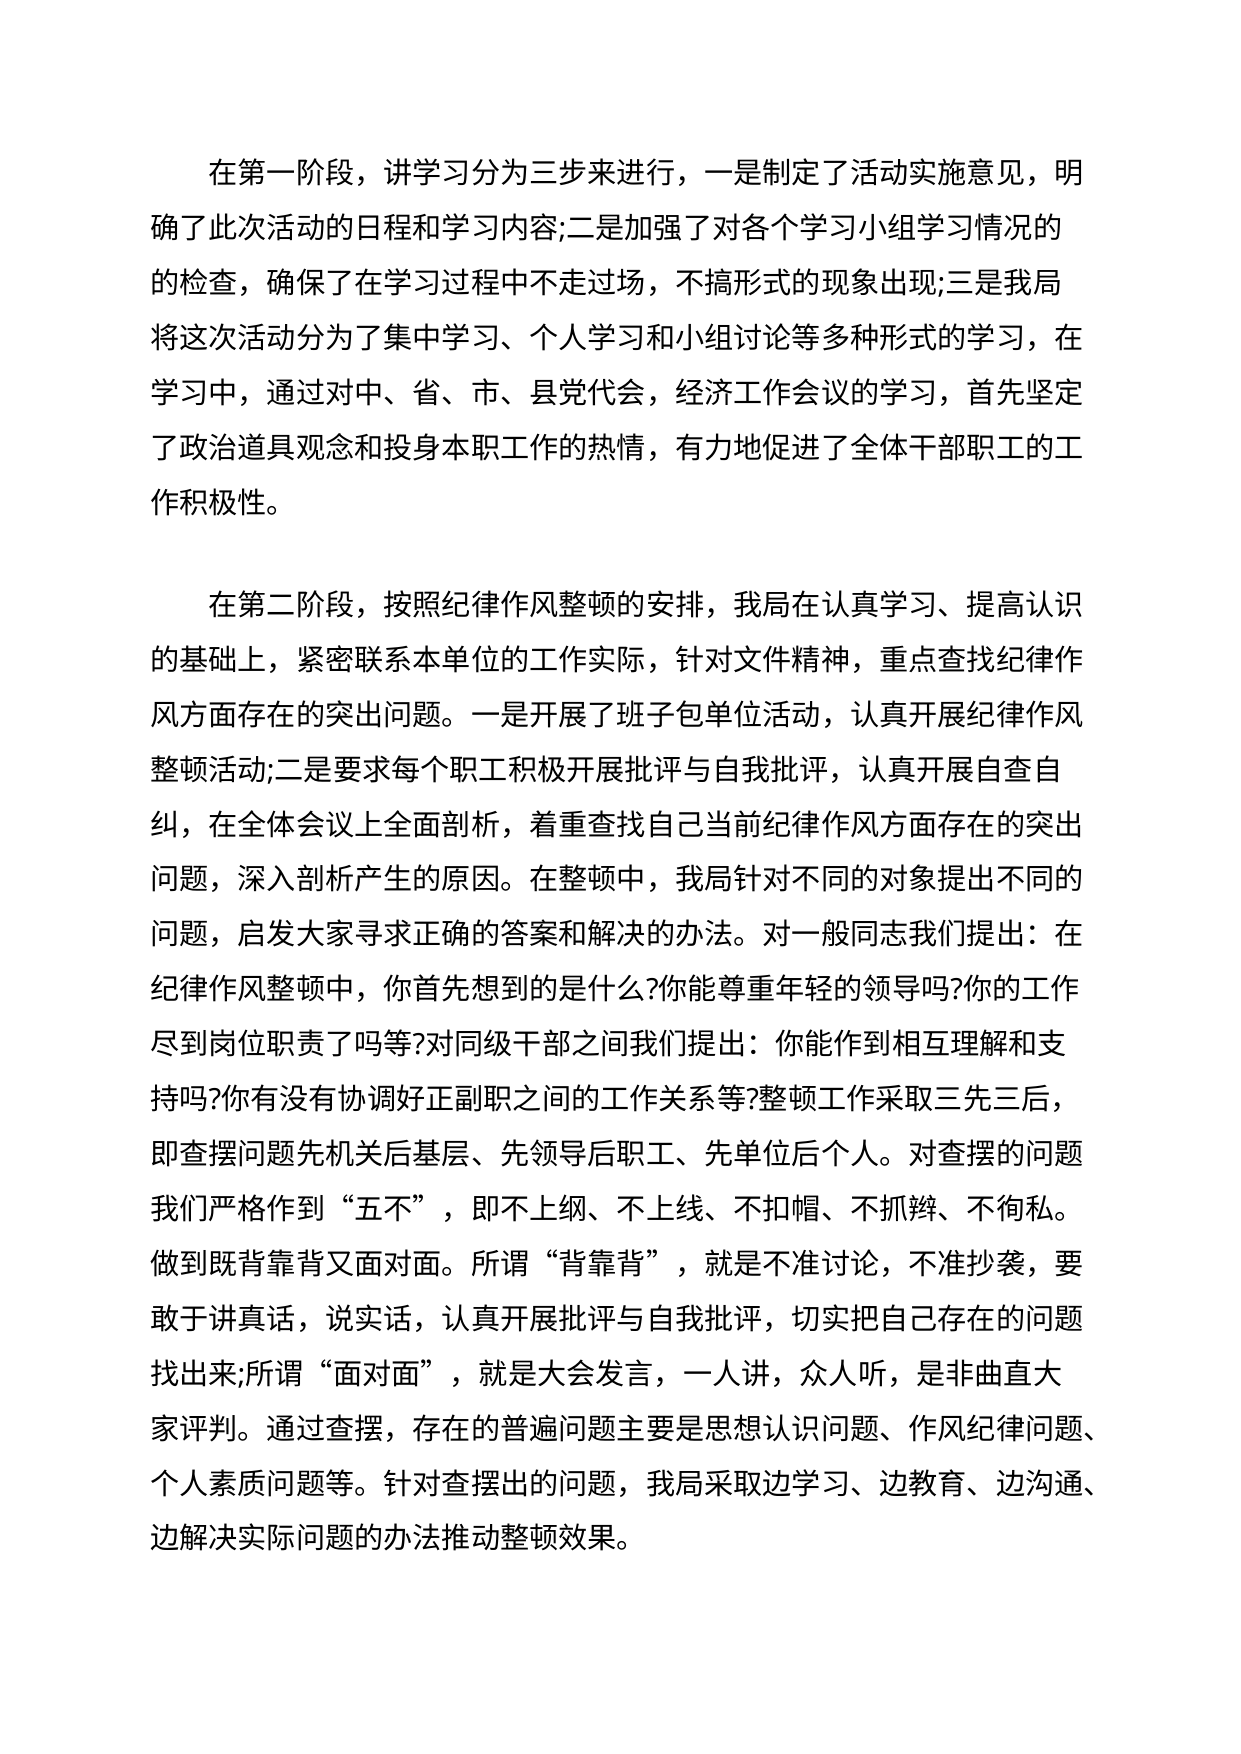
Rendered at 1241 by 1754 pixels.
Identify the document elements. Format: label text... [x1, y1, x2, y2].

text 在第一阶段，讲学习分为三步来进行，一是制定了活动实施意见，明确了此次活动的日程和学习内容;二是加强了对各个学习小组学习情况的的检查，确保了在学习过程中不走过场，不搞形式的现象出现;三是我局将这次活动分为了集中学习、个人学习和小组讨论等多种形式的学习，在学习中，通过对中、省、市、县党代会，经济工作会议的学习，首先坚定了政治道具观念和投身本职工作的热情，有力地促进了全体干部职工的工作积极性。 [150, 150, 1090, 522]
text 在第二阶段，按照纪律作风整顿的安排，我局在认真学习、提高认识的基础上，紧密联系本单位的工作实际，针对文件精神，重点查找纪律作风方面存在的突出问题。一是开展了班子包单位活动，认真开展纪律作风整顿活动;二是要求每个职工积极开展批评与自我批评，认真开展自查自纠，在全体会议上全面剖析，着重查找自己当前纪律作风方面存在的突出问题，深入剖析产生的原因。在整顿中，我局针对不同的对象提出不同的问题，启发大家寻求正确的答案和解决的办法。对一般同志我们提出：在纪律作风整顿中，你首先想到的是什么?你能尊重年轻的领导吗?你的工作尽到岗位职责了吗等?对同级干部之间我们提出：你能作到相互理解和支持吗?你有没有协调好正副职之间的工作关系等?整顿工作采取三先三后，即查摆问题先机关后基层、先领导后职工、先单位后个人。对查摆的问题我们严格作到“五不”，即不上纲、不上线、不扣帽、不抓辫、不徇私。做到既背靠背又面对面。所谓“背靠背”，就是不准讨论，不准抄袭，要敢于讲真话，说实话，认真开展批评与自我批评，切实把自己存在的问题找出来;所谓“面对面”，就是大会发言，一人讲，众人听，是非曲直大家评判。通过查摆，存在的普遍问题主要是思想认识问题、作风纪律问题、个人素质问题等。针对查摆出的问题，我局采取边学习、边教育、边沟通、边解决实际问题的办法推动整顿效果。 [150, 581, 1090, 1557]
